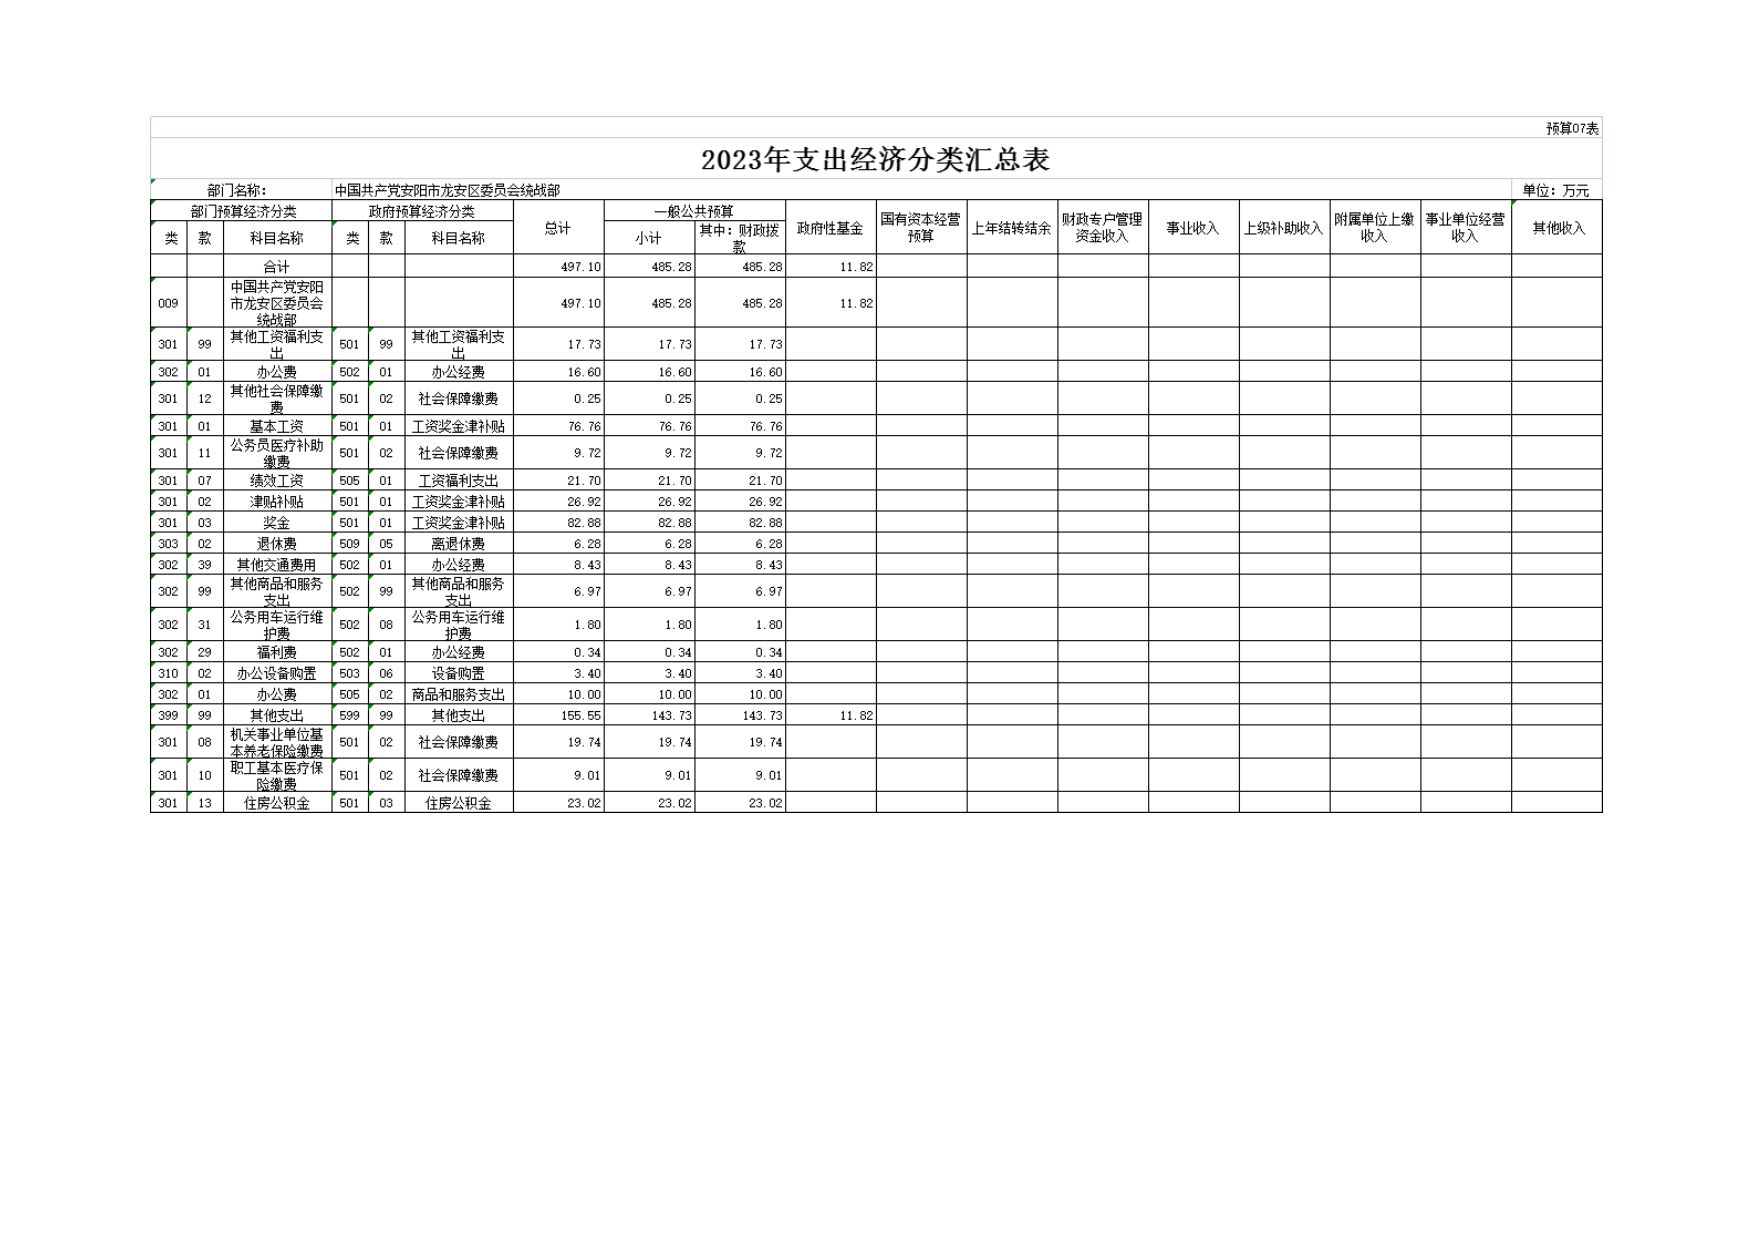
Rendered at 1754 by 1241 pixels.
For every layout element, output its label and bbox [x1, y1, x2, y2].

picture [150, 116, 1603, 813]
